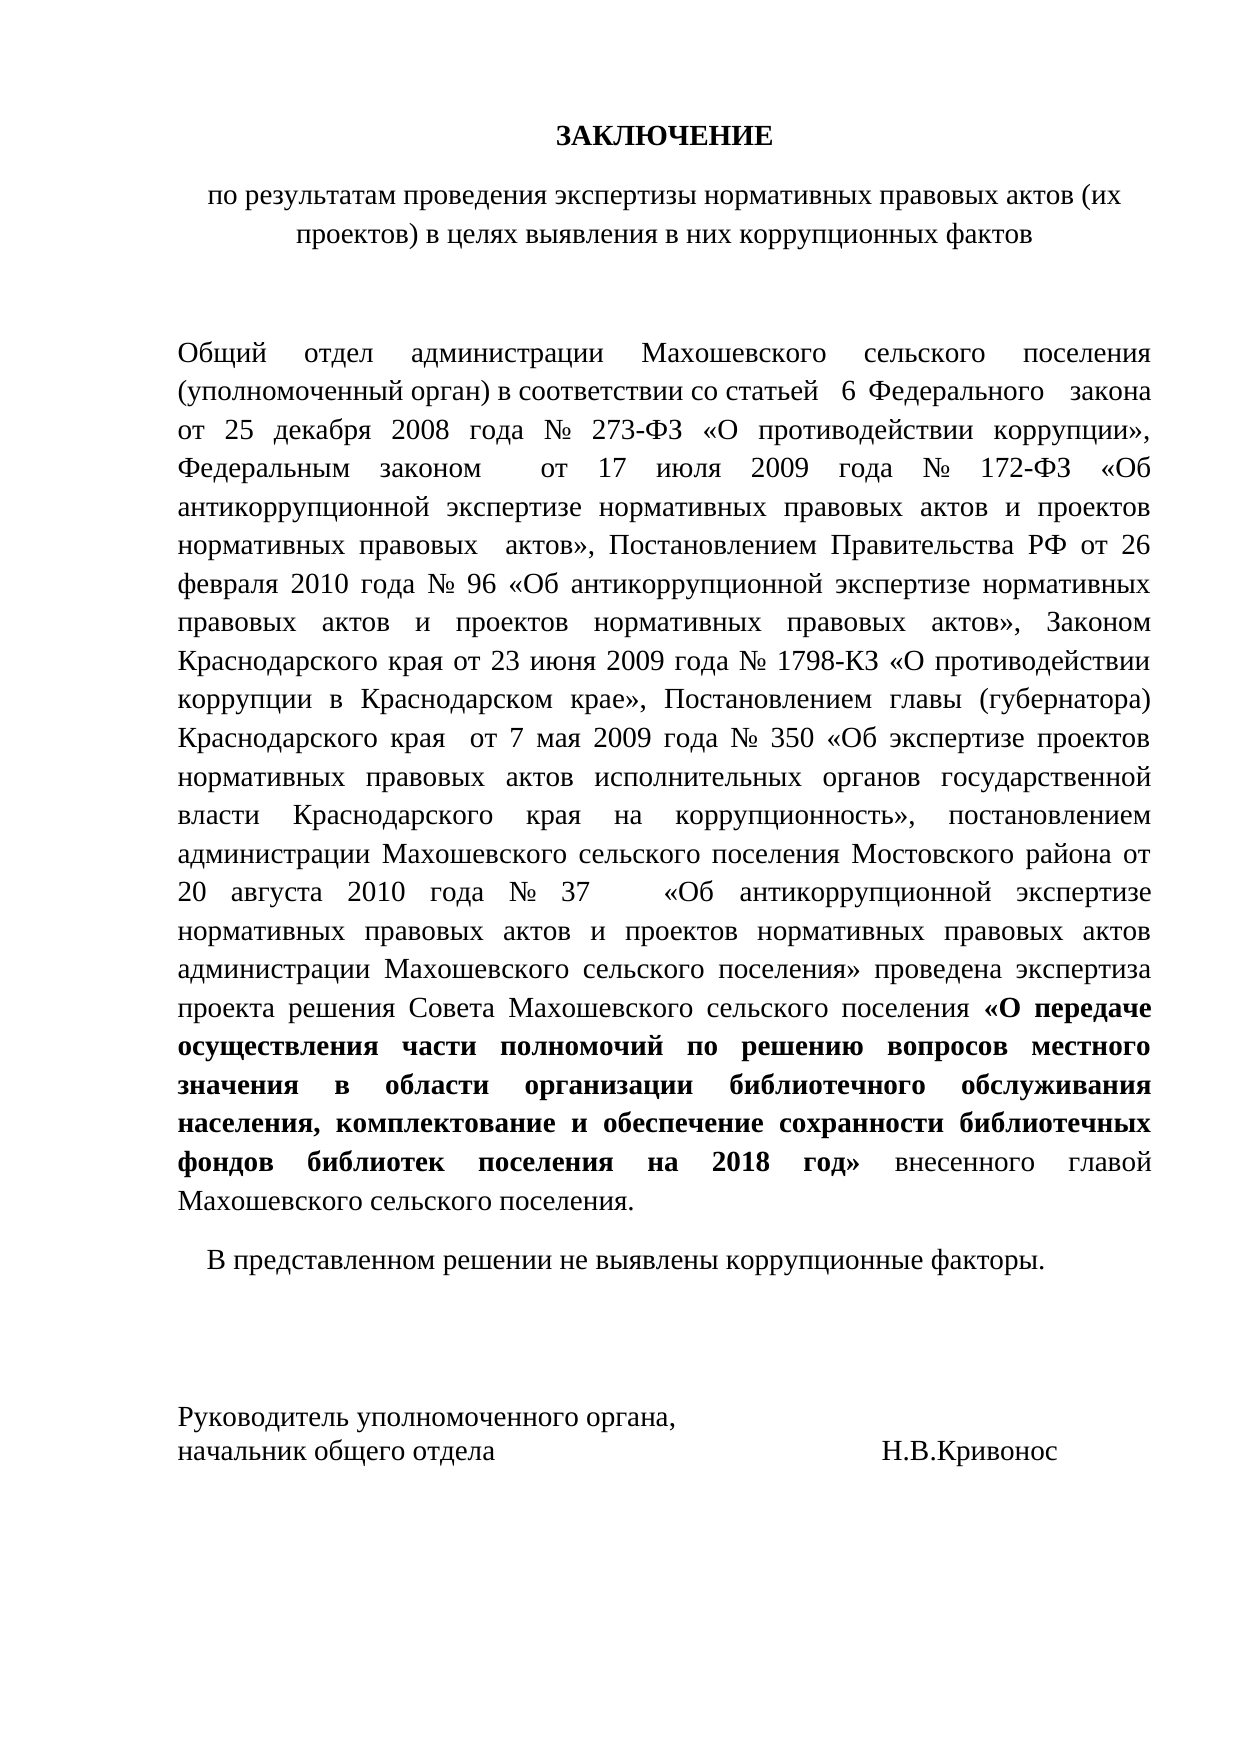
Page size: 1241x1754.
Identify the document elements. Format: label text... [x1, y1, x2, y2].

text начальник общего отдела Н.В.Кривонос [177, 1433, 1152, 1466]
text ЗАКЛЮЧЕНИЕ [177, 118, 1152, 152]
text Общий отдел администрации Махошевского сельского поселения (уполномоченный орган) в соответствии со статьей 6 Федерального закона от 25 декабря 2008 года № 273-ФЗ «О противодействии коррупции», Федеральным законом от 17 июля 2009 года № 172-ФЗ «Об антикоррупционной экспертизе нормативных правовых актов и проектов нормативных правовых актов», Постановлением Правительства РФ от 26 февраля 2010 года № 96 «Об антикоррупционной экспертизе нормативных правовых актов и проектов нормативных правовых актов», Законом Краснодарского края от 23 июня 2009 года № 1798-КЗ «О противодействии коррупции в Краснодарском крае», Постановлением главы (губернатора) Краснодарского края от 7 мая 2009 года № 350 «Об экспертизе проектов нормативных правовых актов исполнительных органов государственной власти Краснодарского края на коррупционность», постановлением администрации Махошевского сельского поселения Мостовского района от 20 августа 2010 года № 37 «Об антикоррупционной экспертизе нормативных правовых актов и проектов нормативных правовых актов администрации Махошевского сельского поселения» проведена экспертиза проекта решения Совета Махошевского сельского поселения «О передаче осуществления части полномочий по решению вопросов местного значения в области организации библиотечного обслуживания населения, комплектование и обеспечение сохранности библиотечных фондов библиотек поселения на 2018 год» внесенного главой Махошевского сельского поселения. [177, 335, 1152, 1216]
text В представленном решении не выявлены коррупционные факторы. [177, 1242, 1152, 1276]
text Руководитель уполномоченного органа, [177, 1399, 1152, 1433]
text по результатам проведения экспертизы нормативных правовых актов (их проектов) в целях выявления в них коррупционных фактов [177, 177, 1152, 249]
